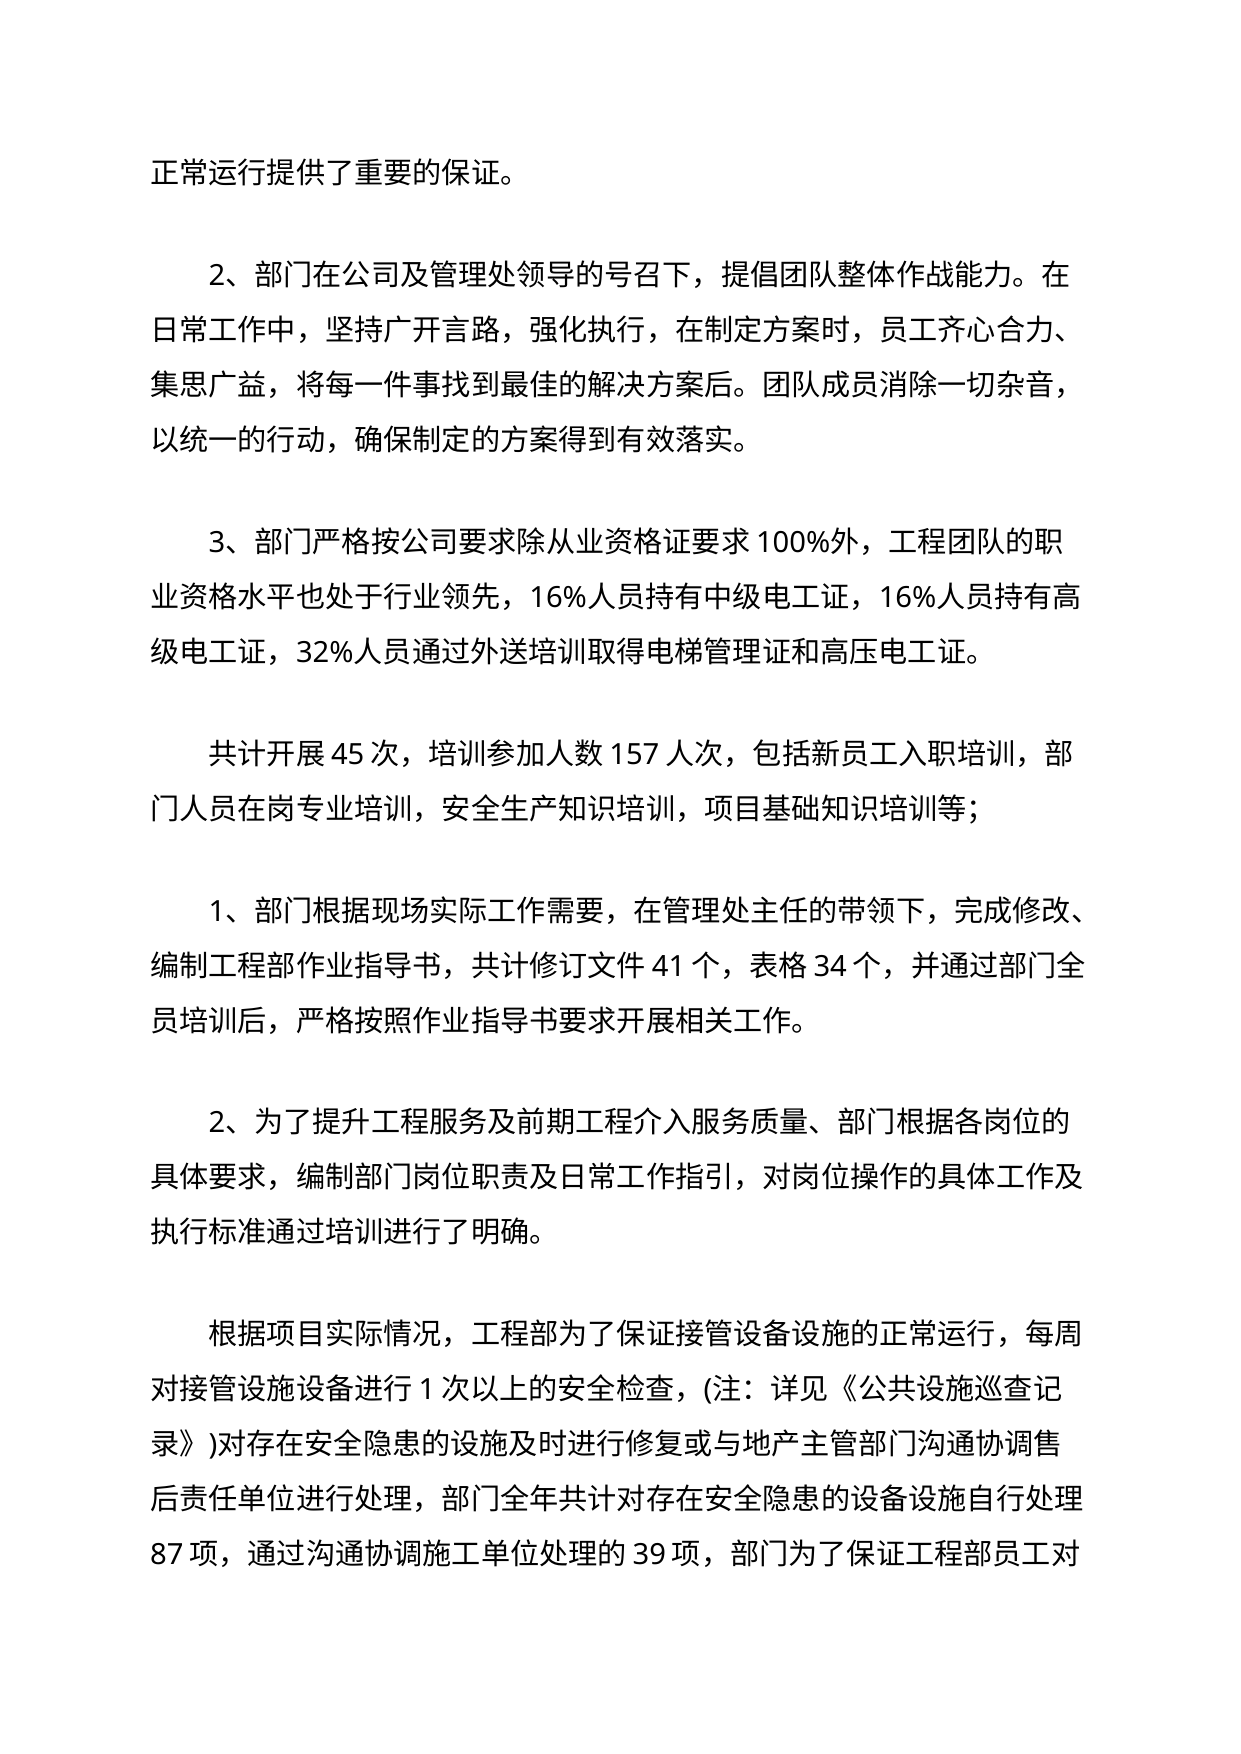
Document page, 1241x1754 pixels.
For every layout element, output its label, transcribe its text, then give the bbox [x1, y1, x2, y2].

text 2、部门在公司及管理处领导的号召下，提倡团队整体作战能力。在日常工作中，坚持广开言路，强化执行，在制定方案时，员工齐心合力、集思广益，将每一件事找到最佳的解决方案后。团队成员消除一切杂音，以统一的行动，确保制定的方案得到有效落实。 [150, 252, 1090, 459]
text 3、部门严格按公司要求除从业资格证要求100%外，工程团队的职业资格水平也处于行业领先，16%人员持有中级电工证，16%人员持有高级电工证，32%人员通过外送培训取得电梯管理证和高压电工证。 [150, 518, 1090, 671]
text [150, 150, 1090, 192]
text 共计开展45次，培训参加人数157人次，包括新员工入职培训，部门人员在岗专业培训，安全生产知识培训，项目基础知识培训等； [150, 730, 1090, 828]
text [150, 1311, 1090, 1573]
text 2、为了提升工程服务及前期工程介入服务质量、部门根据各岗位的具体要求，编制部门岗位职责及日常工作指引，对岗位操作的具体工作及执行标准通过培训进行了明确。 [150, 1099, 1090, 1251]
text 1、部门根据现场实际工作需要，在管理处主任的带领下，完成修改、编制工程部作业指导书，共计修订文件41个，表格34个，并通过部门全员培训后，严格按照作业指导书要求开展相关工作。 [150, 887, 1090, 1039]
